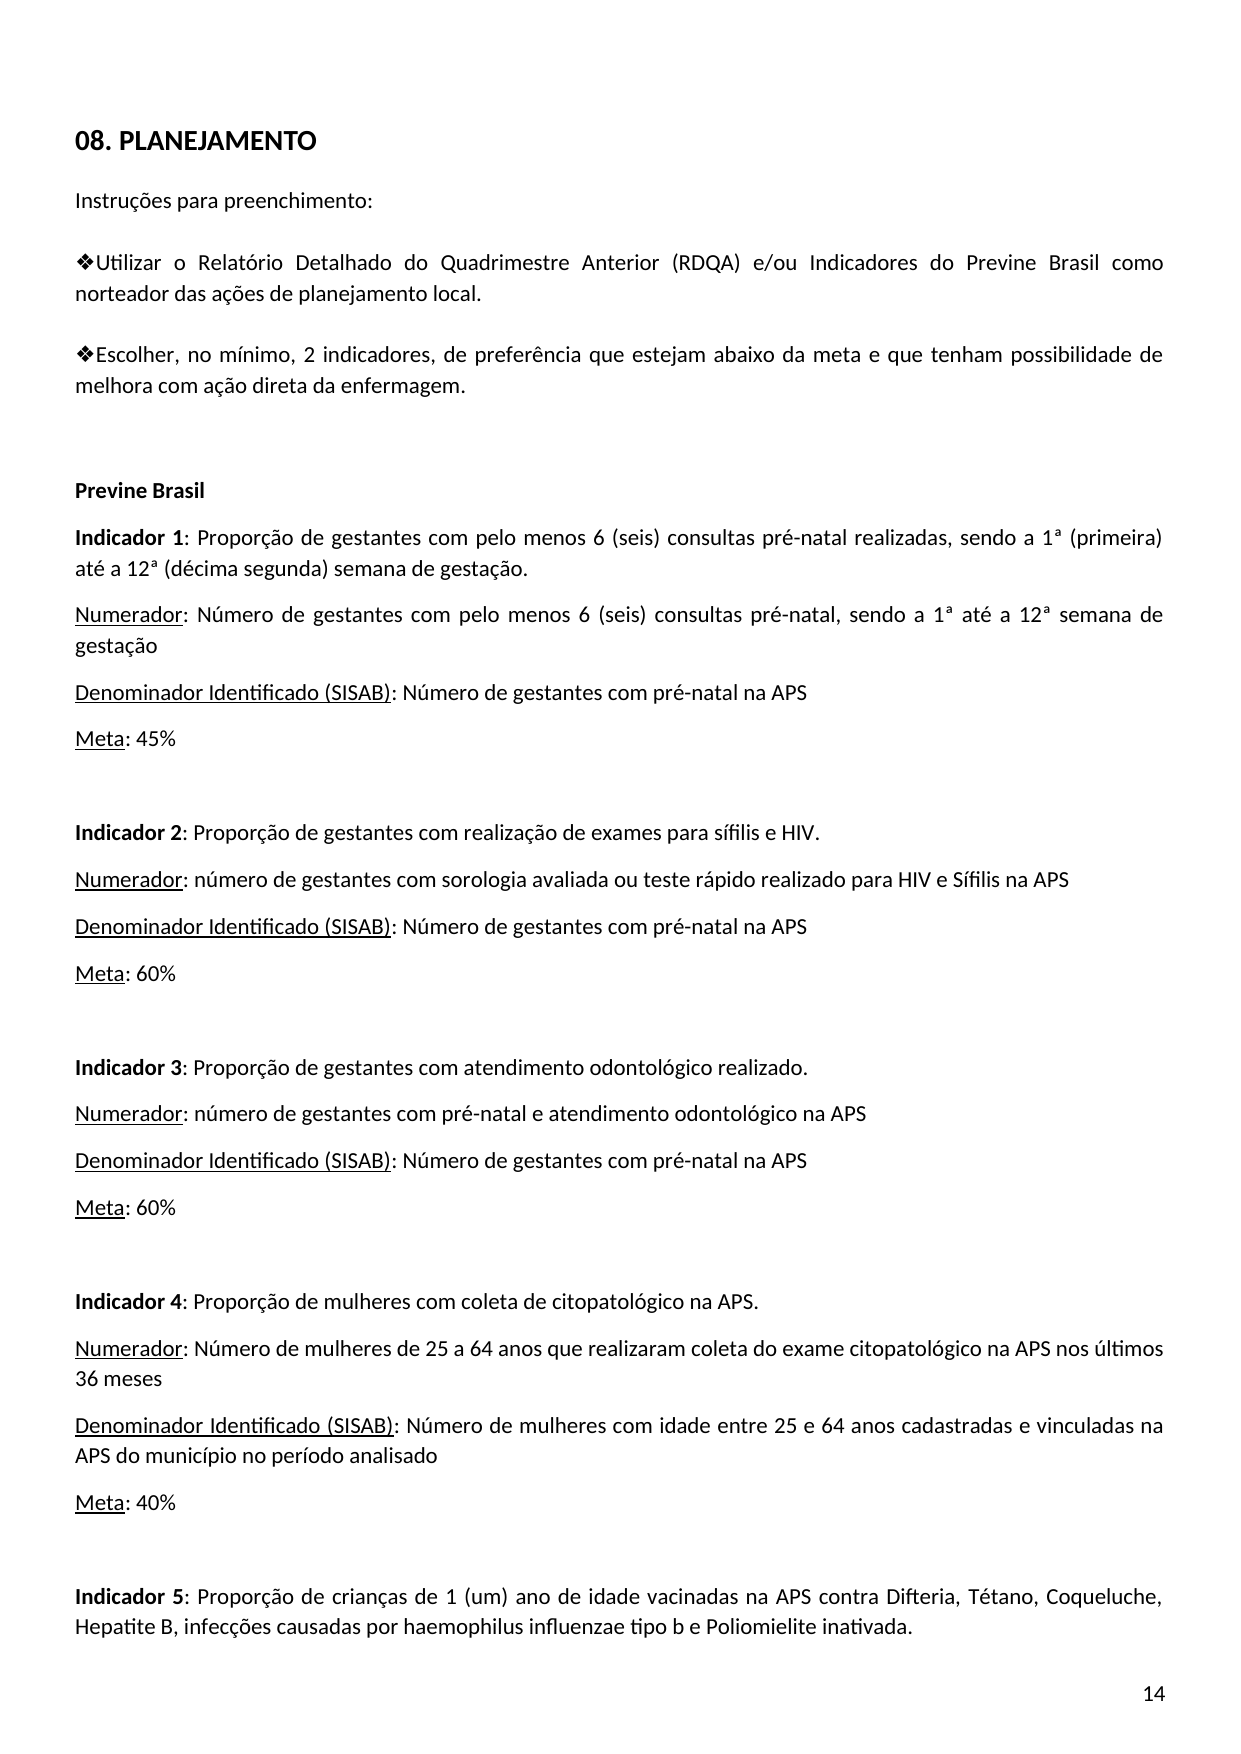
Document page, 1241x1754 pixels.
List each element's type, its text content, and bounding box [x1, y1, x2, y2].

text Instruções para preenchimento: [75, 187, 1165, 215]
text Meta: 45% [75, 724, 1165, 753]
text Previne Brasil [75, 477, 1165, 505]
text Indicador 3: Proporção de gestantes com atendimento odontológico realizado. [75, 1053, 1165, 1081]
text ❖Escolher, no mínimo, 2 indicadores, de preferência que estejam abaixo da meta e que tenham possibilidade de melhora com ação direta da enfermagem. [75, 338, 1165, 399]
subtitle 08. PLANEJAMENTO [75, 122, 1165, 157]
text Indicador 5: Proporção de crianças de 1 (um) ano de idade vacinadas na APS contra Difteria, Tétano, Coqueluche, Hepatite B, infecções causadas por haemophilus influenzae tipo b e Poliomielite inativada. [75, 1582, 1165, 1640]
text Denominador Identificado (SISAB): Número de gestantes com pré-natal na APS [75, 1146, 1165, 1174]
text Numerador: Número de gestantes com pelo menos 6 (seis) consultas pré-natal, sendo a 1ª até a 12ª semana de gestação [75, 601, 1165, 659]
text Indicador 2: Proporção de gestantes com realização de exames para sífilis e HIV. [75, 818, 1165, 846]
text ❖Utilizar o Relatório Detalhado do Quadrimestre Anterior (RDQA) e/ou Indicadores do Previne Brasil como norteador das ações de planejamento local. [75, 245, 1165, 307]
text Indicador 4: Proporção de mulheres com coleta de citopatológico na APS. [75, 1287, 1165, 1315]
text Meta: 40% [75, 1488, 1165, 1516]
text Meta: 60% [75, 959, 1165, 987]
text Numerador: número de gestantes com sorologia avaliada ou teste rápido realizado para HIV e Sífilis na APS [75, 865, 1165, 893]
text Denominador Identificado (SISAB): Número de gestantes com pré-natal na APS [75, 678, 1165, 706]
text Meta: 60% [75, 1193, 1165, 1221]
text Denominador Identificado (SISAB): Número de gestantes com pré-natal na APS [75, 912, 1165, 940]
text Numerador: número de gestantes com pré-natal e atendimento odontológico na APS [75, 1099, 1165, 1128]
text Indicador 1: Proporção de gestantes com pelo menos 6 (seis) consultas pré-natal realizadas, sendo a 1ª (primeira) até a 12ª (décima segunda) semana de gestação. [75, 523, 1165, 582]
text Denominador Identificado (SISAB): Número de mulheres com idade entre 25 e 64 anos cadastradas e vinculadas na APS do município no período analisado [75, 1411, 1165, 1469]
text Numerador: Número de mulheres de 25 a 64 anos que realizaram coleta do exame citopatológico na APS nos últimos 36 meses [75, 1334, 1165, 1392]
